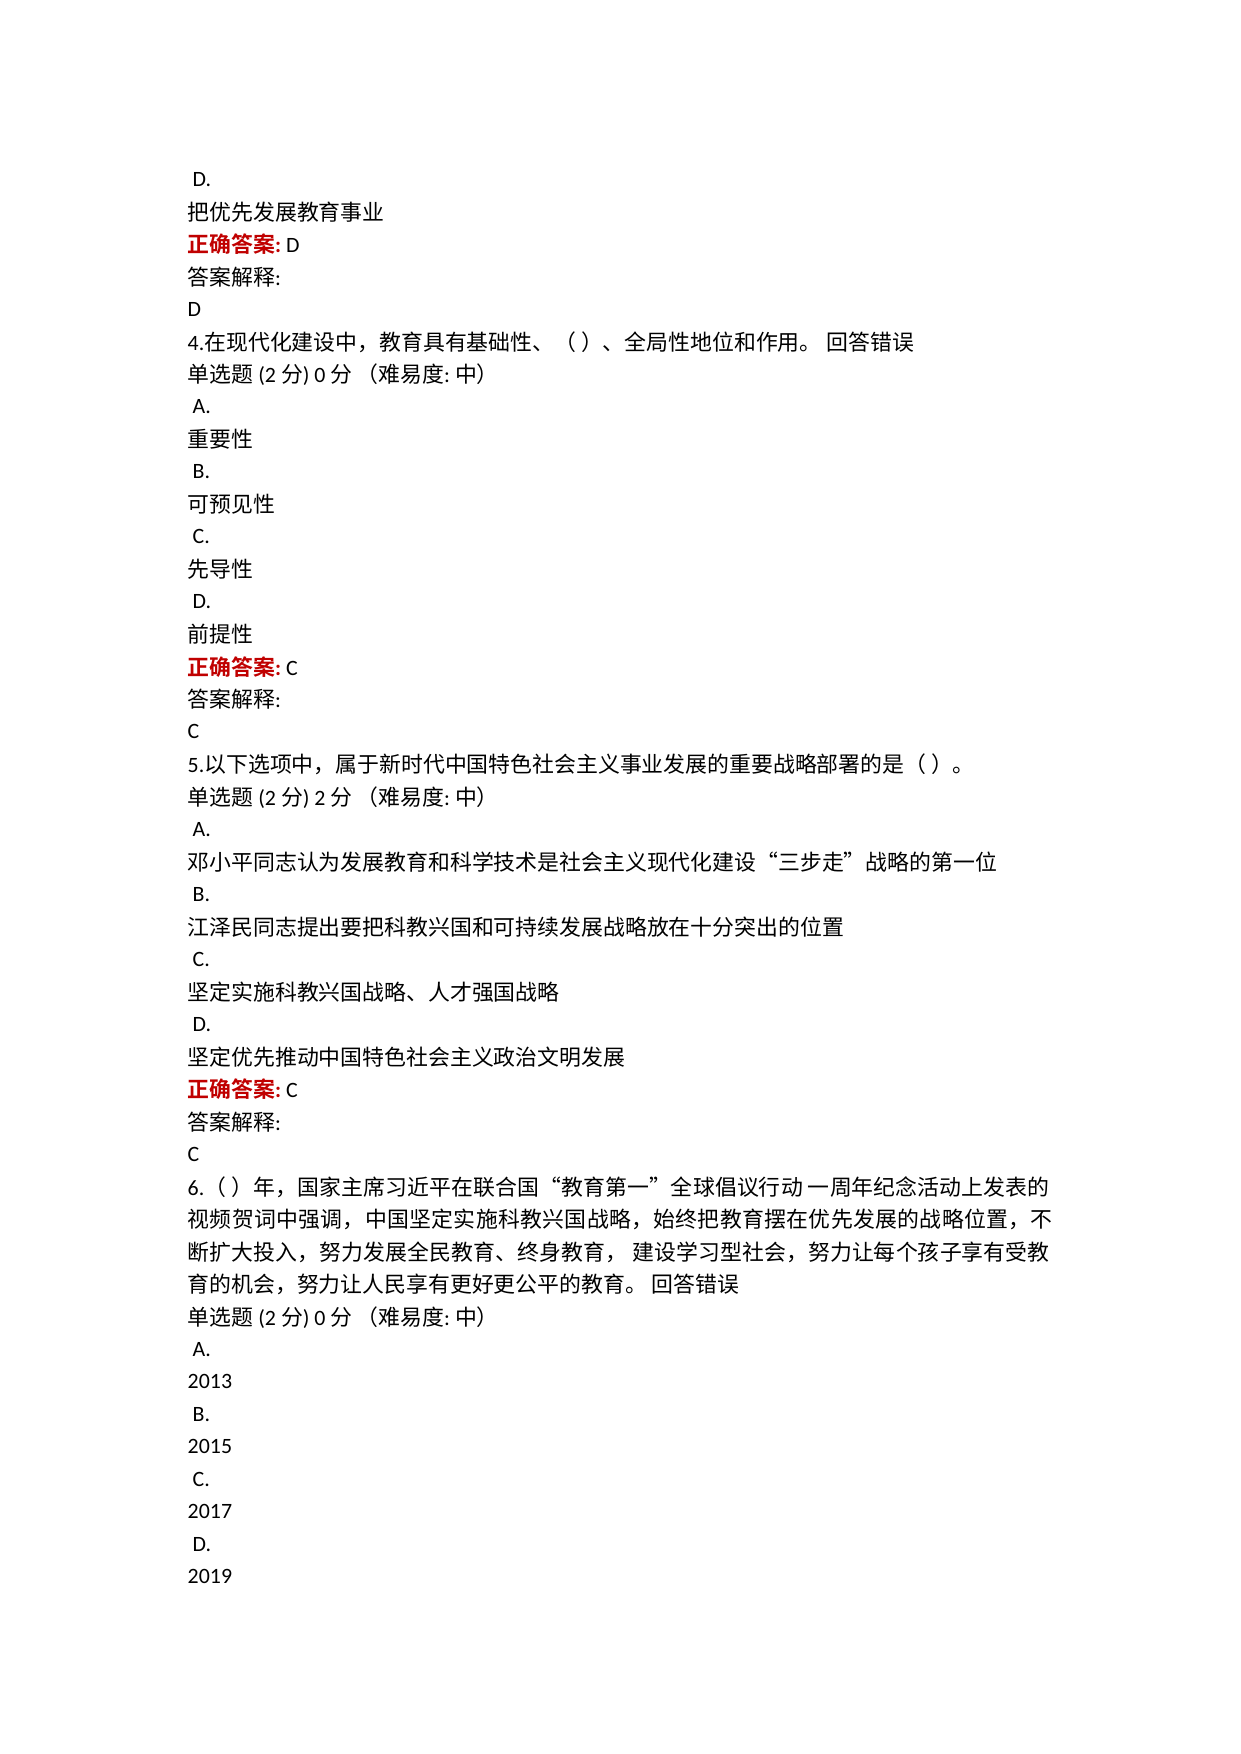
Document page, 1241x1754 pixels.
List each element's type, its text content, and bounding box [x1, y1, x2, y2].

text 正确答案: C [187, 1072, 1053, 1104]
text C. [187, 942, 1053, 974]
text 重要性 [187, 422, 1053, 454]
text 把优先发展教育事业 [187, 194, 1053, 227]
text 单选题 (2 分) 0分 （难易度: 中） [187, 357, 1053, 389]
text A. [187, 389, 1053, 422]
text 可预见性 [187, 487, 1053, 519]
text 正确答案: D [187, 227, 1053, 259]
text 先导性 [187, 552, 1053, 584]
text C [187, 714, 1053, 747]
text 单选题 (2 分) 0分 （难易度: 中） [187, 1299, 1053, 1332]
text D [187, 292, 1053, 324]
text D. [187, 584, 1053, 617]
text 6.（ ）年，国家主席习近平在联合国“教育第一”全球倡议行动 一周年纪念活动上发表的视频贺词中强调，中国坚定实施科教兴国战略，始终把教育摆在优先发展的战略位置，不断扩大投入，努力发展全民教育、终身教育， 建设学习型社会，努力让每个孩子享有受教育的机会，努力让人民享有更好更公平的教育。 回答错误 [187, 1169, 1053, 1299]
text 单选题 (2 分) 2分 （难易度: 中） [187, 779, 1053, 812]
text 答案解释: [187, 1104, 1053, 1137]
text C. [187, 1462, 1053, 1494]
text 2013 [187, 1364, 1053, 1397]
text 5.以下选项中，属于新时代中国特色社会主义事业发展的重要战略部署的是（ ）。 [187, 747, 1053, 779]
text 正确答案: C [187, 649, 1053, 682]
text A. [187, 812, 1053, 844]
text C. [187, 519, 1053, 552]
text 前提性 [187, 617, 1053, 649]
text 邓小平同志认为发展教育和科学技术是社会主义现代化建设“三步走”战略的第一位 [187, 844, 1053, 877]
text 答案解释: [187, 259, 1053, 292]
text B. [187, 1397, 1053, 1429]
text 答案解释: [187, 682, 1053, 714]
text 2017 [187, 1494, 1053, 1527]
text 2015 [187, 1429, 1053, 1462]
text D. [187, 162, 1053, 194]
text 江泽民同志提出要把科教兴国和可持续发展战略放在十分突出的位置 [187, 909, 1053, 942]
text 坚定实施科教兴国战略、人才强国战略 [187, 974, 1053, 1007]
text A. [187, 1332, 1053, 1364]
text D. [187, 1007, 1053, 1039]
text D. [187, 1527, 1053, 1559]
text B. [187, 454, 1053, 487]
text 2019 [187, 1559, 1053, 1592]
text 坚定优先推动中国特色社会主义政治文明发展 [187, 1039, 1053, 1072]
text B. [187, 877, 1053, 909]
text C [187, 1137, 1053, 1169]
text 4.在现代化建设中，教育具有基础性、（ ）、全局性地位和作用。 回答错误 [187, 324, 1053, 357]
